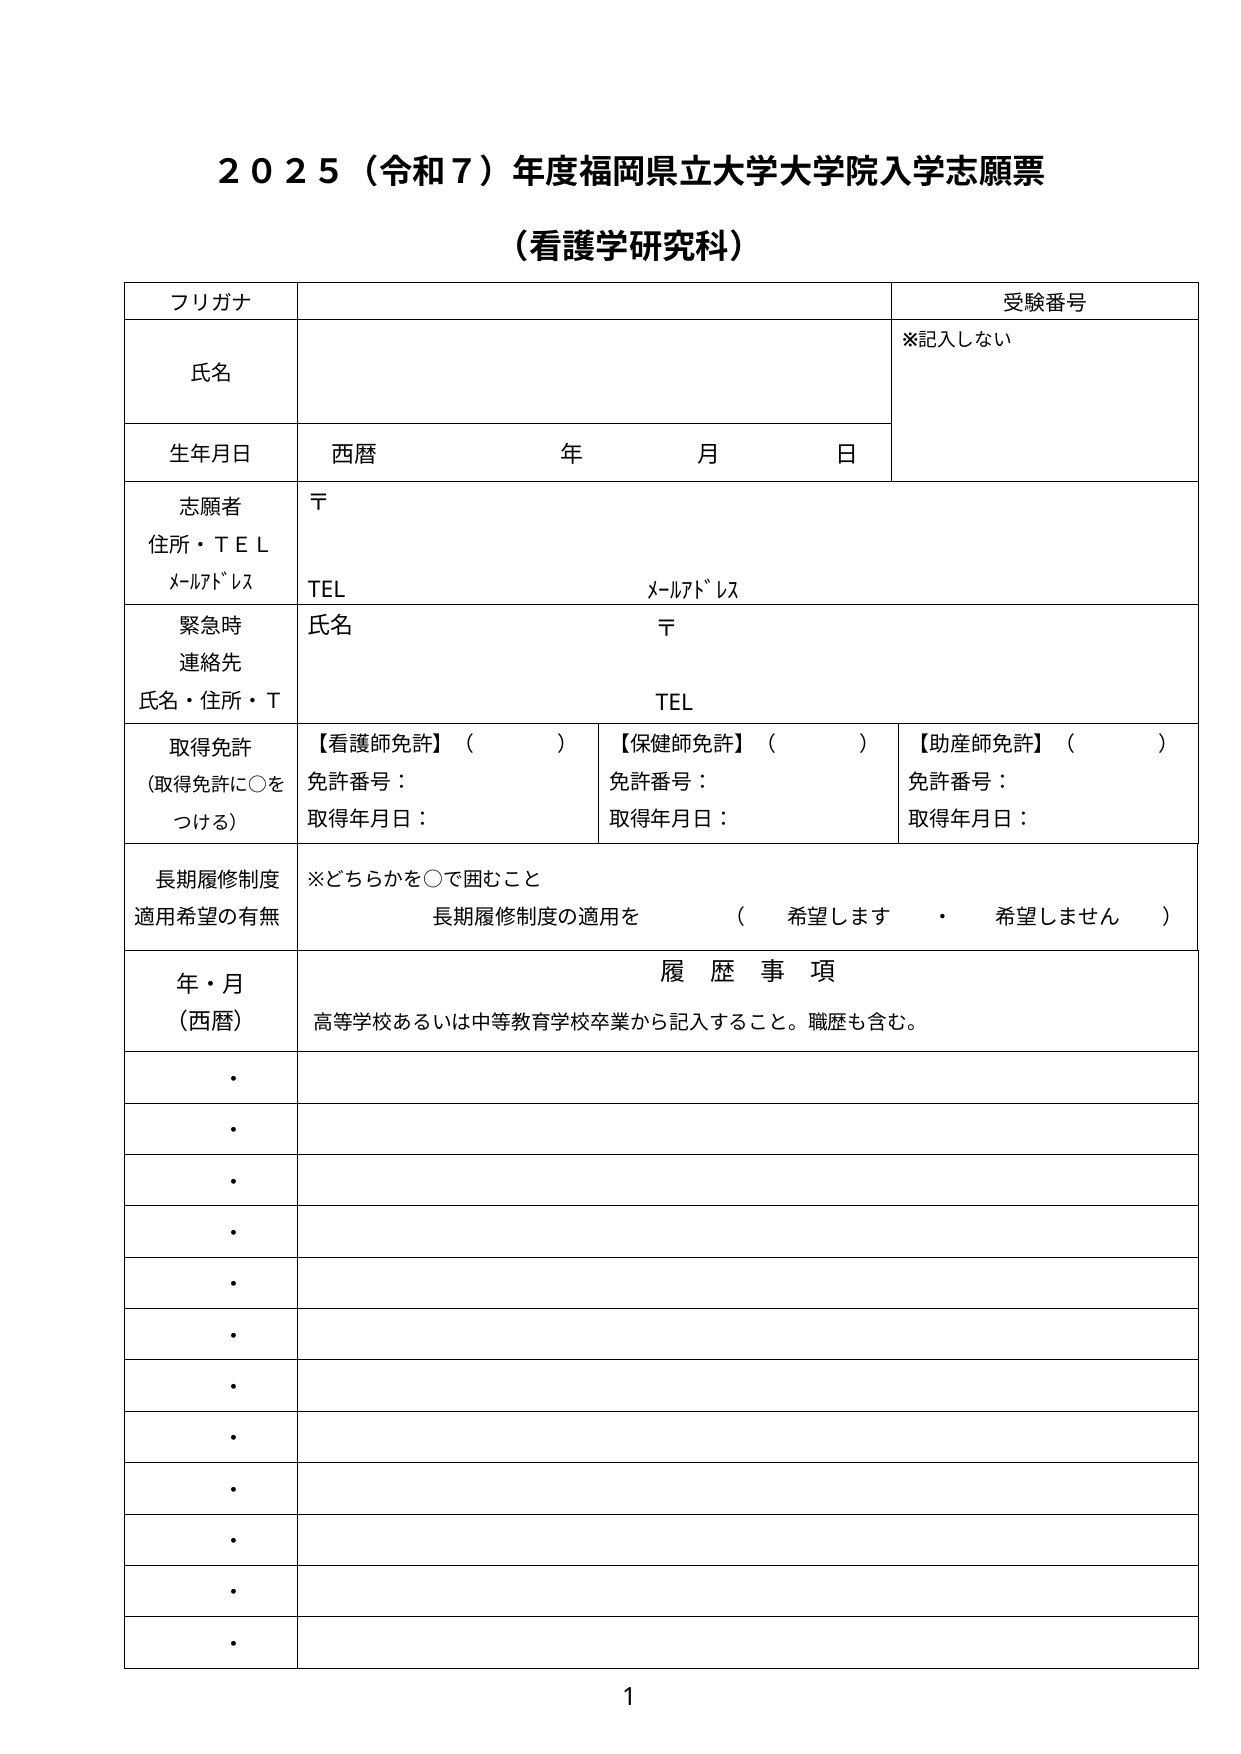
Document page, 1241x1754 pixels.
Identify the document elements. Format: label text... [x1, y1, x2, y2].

table_cell ・ [125, 1566, 297, 1616]
table_cell 【保健師免許】（ ） 免許番号： 取得年月日： [599, 724, 898, 843]
table_cell [298, 1515, 1198, 1565]
table_cell [298, 1360, 1198, 1411]
table_cell 高等学校あるいは中等教育学校卒業から記入すること。職歴も含む。 [298, 989, 1198, 1051]
table_cell ・ [125, 1052, 297, 1103]
table_cell 取得免許 （取得免許に○をつける） [125, 724, 297, 843]
table_cell [298, 1617, 1198, 1667]
table_cell [298, 1566, 1198, 1616]
table_cell 志願者 住所・ＴＥＬ ﾒｰﾙｱﾄﾞﾚｽ [125, 482, 297, 604]
table_cell [298, 320, 891, 423]
table_cell ・ [125, 1309, 297, 1359]
table_cell 緊急時 連絡先 氏名・住所・ＴＥＬ [125, 605, 297, 723]
table_cell 履 歴 事 項 [298, 951, 1198, 989]
table_cell ・ [125, 1206, 297, 1257]
table_cell [298, 1052, 1198, 1103]
table_cell [298, 1412, 1198, 1462]
table_cell 年・月 （西暦） [125, 951, 297, 1051]
table_cell ・ [125, 1360, 297, 1411]
table_cell 西暦 年 月 日 [298, 424, 891, 481]
table_cell 〒 TEL [622, 605, 1198, 723]
table_cell ・ [125, 1258, 297, 1308]
table_cell [298, 1258, 1198, 1308]
table_cell ※どちらかを○で囲むこと 長期履修制度の適用を （ 希望します ・ 希望しません ） [298, 844, 1197, 950]
table_cell ※記入しない [892, 320, 1198, 481]
table_header フリガナ [125, 283, 297, 319]
table_header 受験番号 志望するコース [892, 283, 1198, 319]
table_cell 【看護師免許】（ ） 免許番号： 取得年月日： [298, 724, 598, 843]
table_cell ・ [125, 1463, 297, 1513]
table_header [298, 283, 891, 319]
table_cell 【助産師免許】（ ） 免許番号： 取得年月日： [899, 724, 1198, 843]
table_cell [298, 1463, 1198, 1513]
table_cell ・ [125, 1155, 297, 1205]
table_cell TEL [298, 569, 637, 604]
table_cell ・ [125, 1617, 297, 1667]
text （看護学研究科） [65, 207, 1193, 282]
table_cell ・ [125, 1412, 297, 1462]
table_cell 〒 [298, 482, 1198, 569]
table_cell 長期履修制度適用希望の有無 [125, 844, 297, 950]
table_cell [298, 1155, 1198, 1205]
table_cell ・ [125, 1515, 297, 1565]
table_cell 氏名 [298, 605, 622, 723]
table_cell 氏名 [125, 320, 297, 423]
table_cell ・ [125, 1104, 297, 1154]
table_cell ﾒｰﾙｱﾄﾞﾚｽ [637, 569, 1198, 604]
table_cell 生年月日 [125, 424, 297, 481]
table_cell [298, 1206, 1198, 1257]
table_cell [298, 1309, 1198, 1359]
text ２０２５（令和７）年度福岡県立大学大学院入学志願票 [65, 132, 1193, 207]
table_cell [298, 1104, 1198, 1154]
